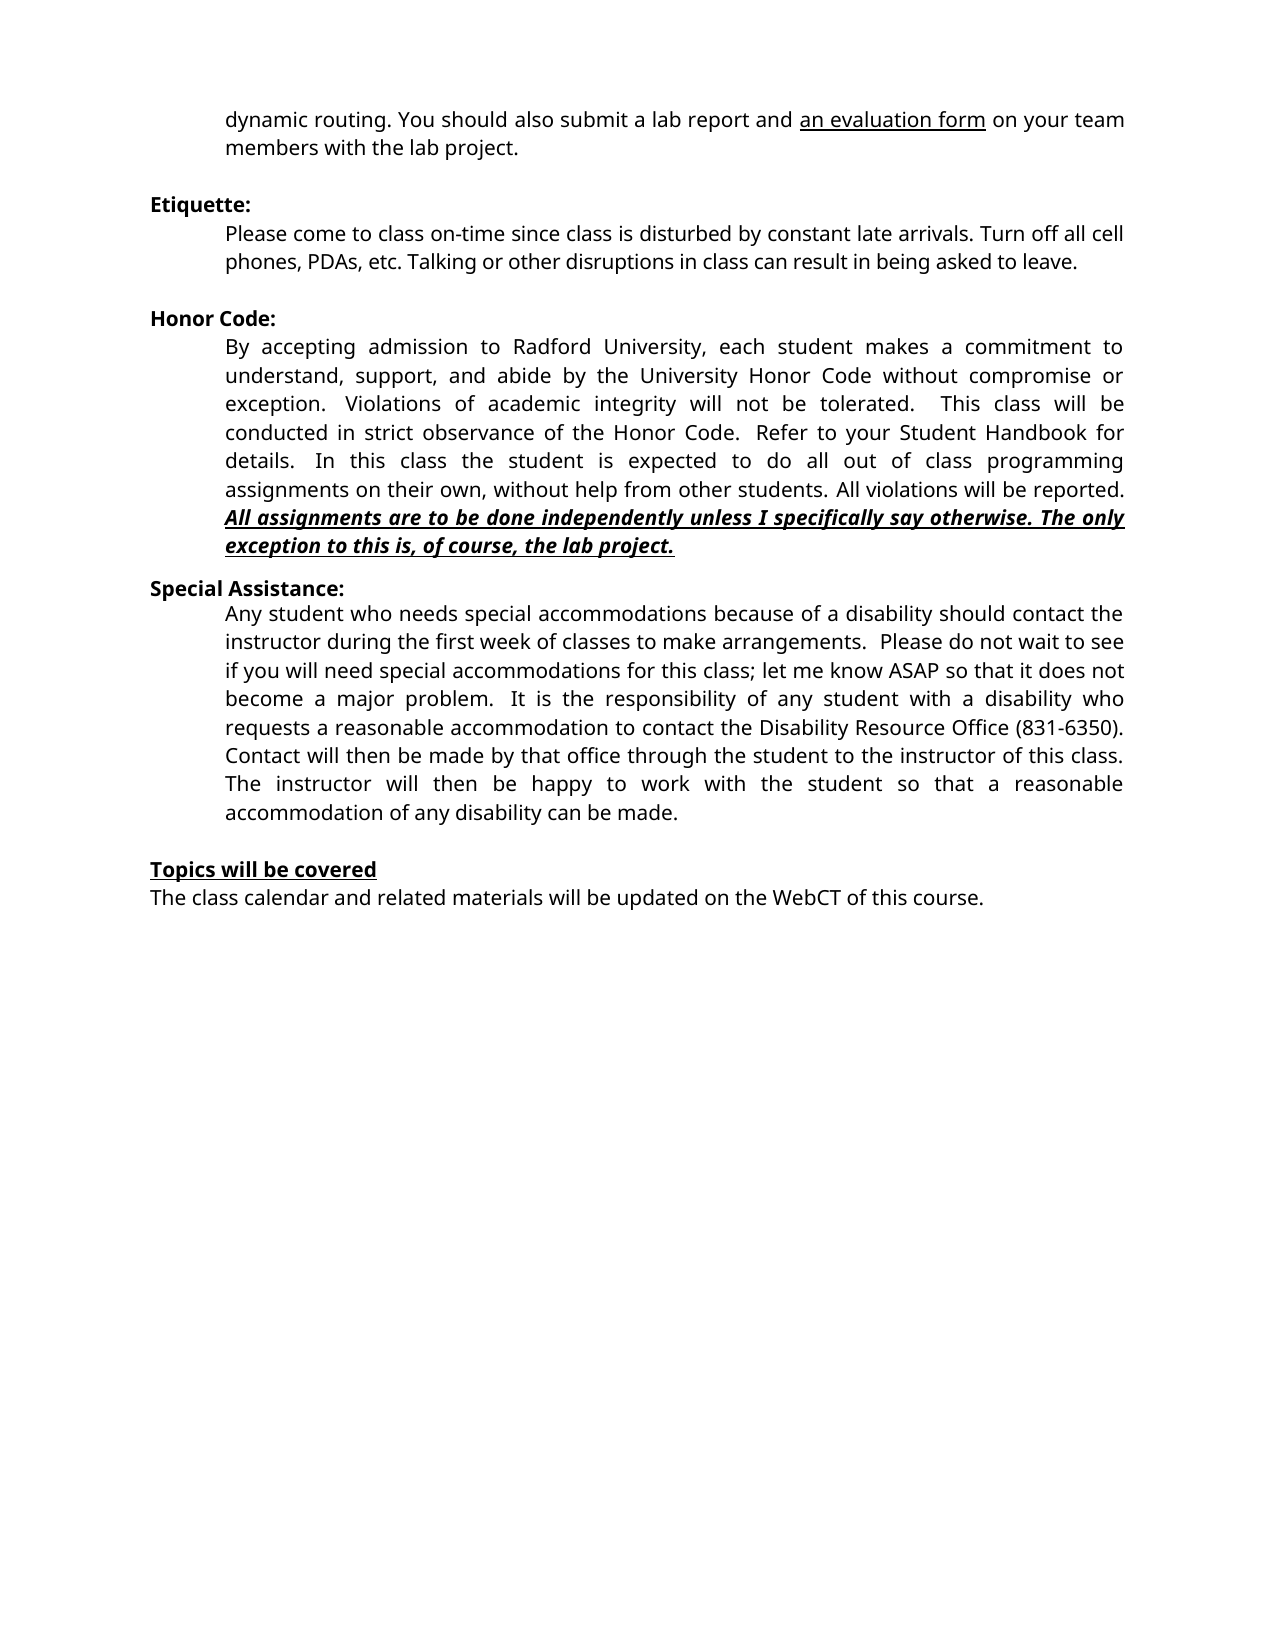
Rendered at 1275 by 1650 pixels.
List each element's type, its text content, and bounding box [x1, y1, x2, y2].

subtitle Honor Code: [150, 304, 1125, 332]
subtitle By accepting admission to , each student makes a commitment to understand, support, and abide by the University Honor Code without compromise or exception. Violations of academic integrity will not be tolerated. This class will be conducted in strict observance of the Honor Code. Refer to your Student Handbook for details. In this class the student is expected to do all out of class programming assignments on their own, without help from other students. All violations will be reported. All assignments are to be done independently unless I specifically say otherwise. The only exception to this is, of course, the lab project. [225, 332, 1125, 527]
text Etiquette: [150, 190, 1125, 219]
text The class calendar and related materials will be updated on the WebCT of this course. [150, 883, 1125, 912]
text Topics will be covered [150, 855, 1125, 883]
text Any student who needs special accommodations because of a disability should contact the instructor during the first week of classes to make arrangements. Please do not wait to see if you will need special accommodations for this class; let me know ASAP so that it does not become a major problem. It is the responsibility of any student with a disability who requests a reasonable accommodation to contact the Disability Resource Office (831-6350). Contact will then be made by that office through the student to the instructor of this class. The instructor will then be happy to work with the student so that a reasonable accommodation of any disability can be made. [225, 599, 1125, 826]
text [225, 105, 1125, 162]
text Please come to class on-time since class is disturbed by constant late arrivals. Turn off all cell phones, PDAs, etc. Talking or other disruptions in class can result in being asked to leave. [225, 219, 1125, 276]
